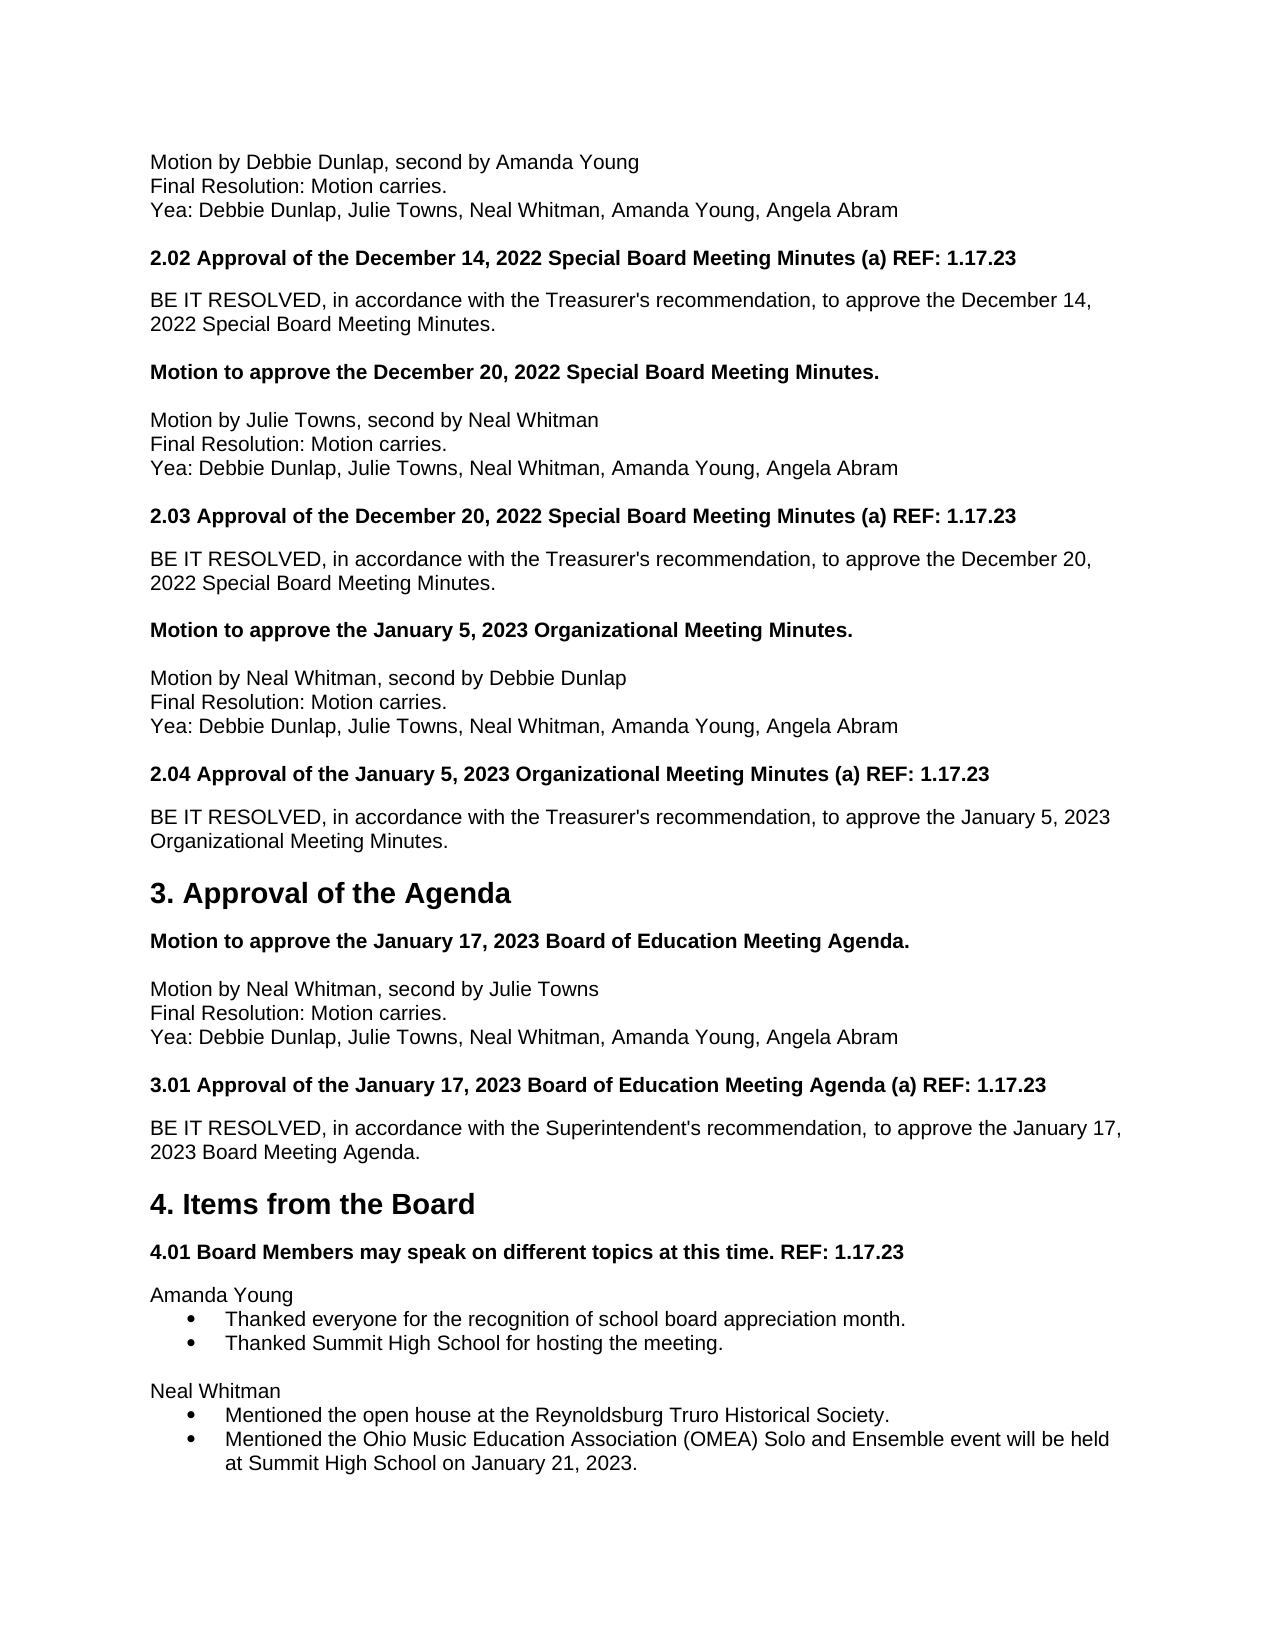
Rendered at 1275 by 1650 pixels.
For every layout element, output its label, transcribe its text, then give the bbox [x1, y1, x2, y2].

text Amanda Young [150, 1283, 1125, 1307]
text Yea: Debbie Dunlap, Julie Towns, Neal Whitman, Amanda Young, Angela Abram [150, 714, 1125, 738]
text Motion to approve the January 5, 2023 Organizational Meeting Minutes. [150, 618, 1125, 642]
list Mentioned the Ohio Music Education Association (OMEA) Solo and Ensemble event will be held at Summit High School on January 21, 2023. [187, 1427, 1125, 1475]
list Thanked everyone for the recognition of school board appreciation month. [187, 1307, 1125, 1331]
text 2.03 Approval of the December 20, 2022 Special Board Meeting Minutes (a) REF: 1.17.23 [150, 504, 1125, 528]
text 2.02 Approval of the December 14, 2022 Special Board Meeting Minutes (a) REF: 1.17.23 [150, 246, 1125, 270]
list Thanked Summit High School for hosting the meeting. [187, 1331, 1125, 1355]
text Motion by Julie Towns, second by Neal Whitman [150, 408, 1125, 432]
text BE IT RESOLVED, in accordance with the Treasurer's recommendation, to approve the January 5, 2023 Organizational Meeting Minutes. [150, 804, 1125, 852]
text Final Resolution: Motion carries. [150, 690, 1125, 714]
text 3.01 Approval of the January 17, 2023 Board of Education Meeting Agenda (a) REF: 1.17.23 [150, 1073, 1125, 1097]
text Final Resolution: Motion carries. [150, 432, 1125, 456]
text Neal Whitman [150, 1379, 1125, 1403]
text 2.04 Approval of the January 5, 2023 Organizational Meeting Minutes (a) REF: 1.17.23 [150, 762, 1125, 786]
text Yea: Debbie Dunlap, Julie Towns, Neal Whitman, Amanda Young, Angela Abram [150, 198, 1125, 222]
text Yea: Debbie Dunlap, Julie Towns, Neal Whitman, Amanda Young, Angela Abram [150, 456, 1125, 480]
text Motion by Debbie Dunlap, second by Amanda Young [150, 150, 1125, 174]
text BE IT RESOLVED, in accordance with the Superintendent's recommendation, to approve the January 17, 2023 Board Meeting Agenda. [150, 1116, 1125, 1163]
list Mentioned the open house at the Reynoldsburg Truro Historical Society. [187, 1403, 1125, 1427]
text 3. Approval of the Agenda [150, 876, 1125, 910]
text 4. Items from the Board [150, 1187, 1125, 1221]
text Final Resolution: Motion carries. [150, 1001, 1125, 1025]
text Yea: Debbie Dunlap, Julie Towns, Neal Whitman, Amanda Young, Angela Abram [150, 1025, 1125, 1049]
text Motion by Neal Whitman, second by Debbie Dunlap [150, 666, 1125, 690]
text BE IT RESOLVED, in accordance with the Treasurer's recommendation, to approve the December 20, 2022 Special Board Meeting Minutes. [150, 546, 1125, 594]
text Motion to approve the December 20, 2022 Special Board Meeting Minutes. [150, 360, 1125, 384]
text Final Resolution: Motion carries. [150, 174, 1125, 198]
text Motion to approve the January 17, 2023 Board of Education Meeting Agenda. [150, 929, 1125, 953]
text 4.01 Board Members may speak on different topics at this time. REF: 1.17.23 [150, 1240, 1125, 1264]
text Motion by Neal Whitman, second by Julie Towns [150, 977, 1125, 1001]
text BE IT RESOLVED, in accordance with the Treasurer's recommendation, to approve the December 14, 2022 Special Board Meeting Minutes. [150, 288, 1125, 336]
